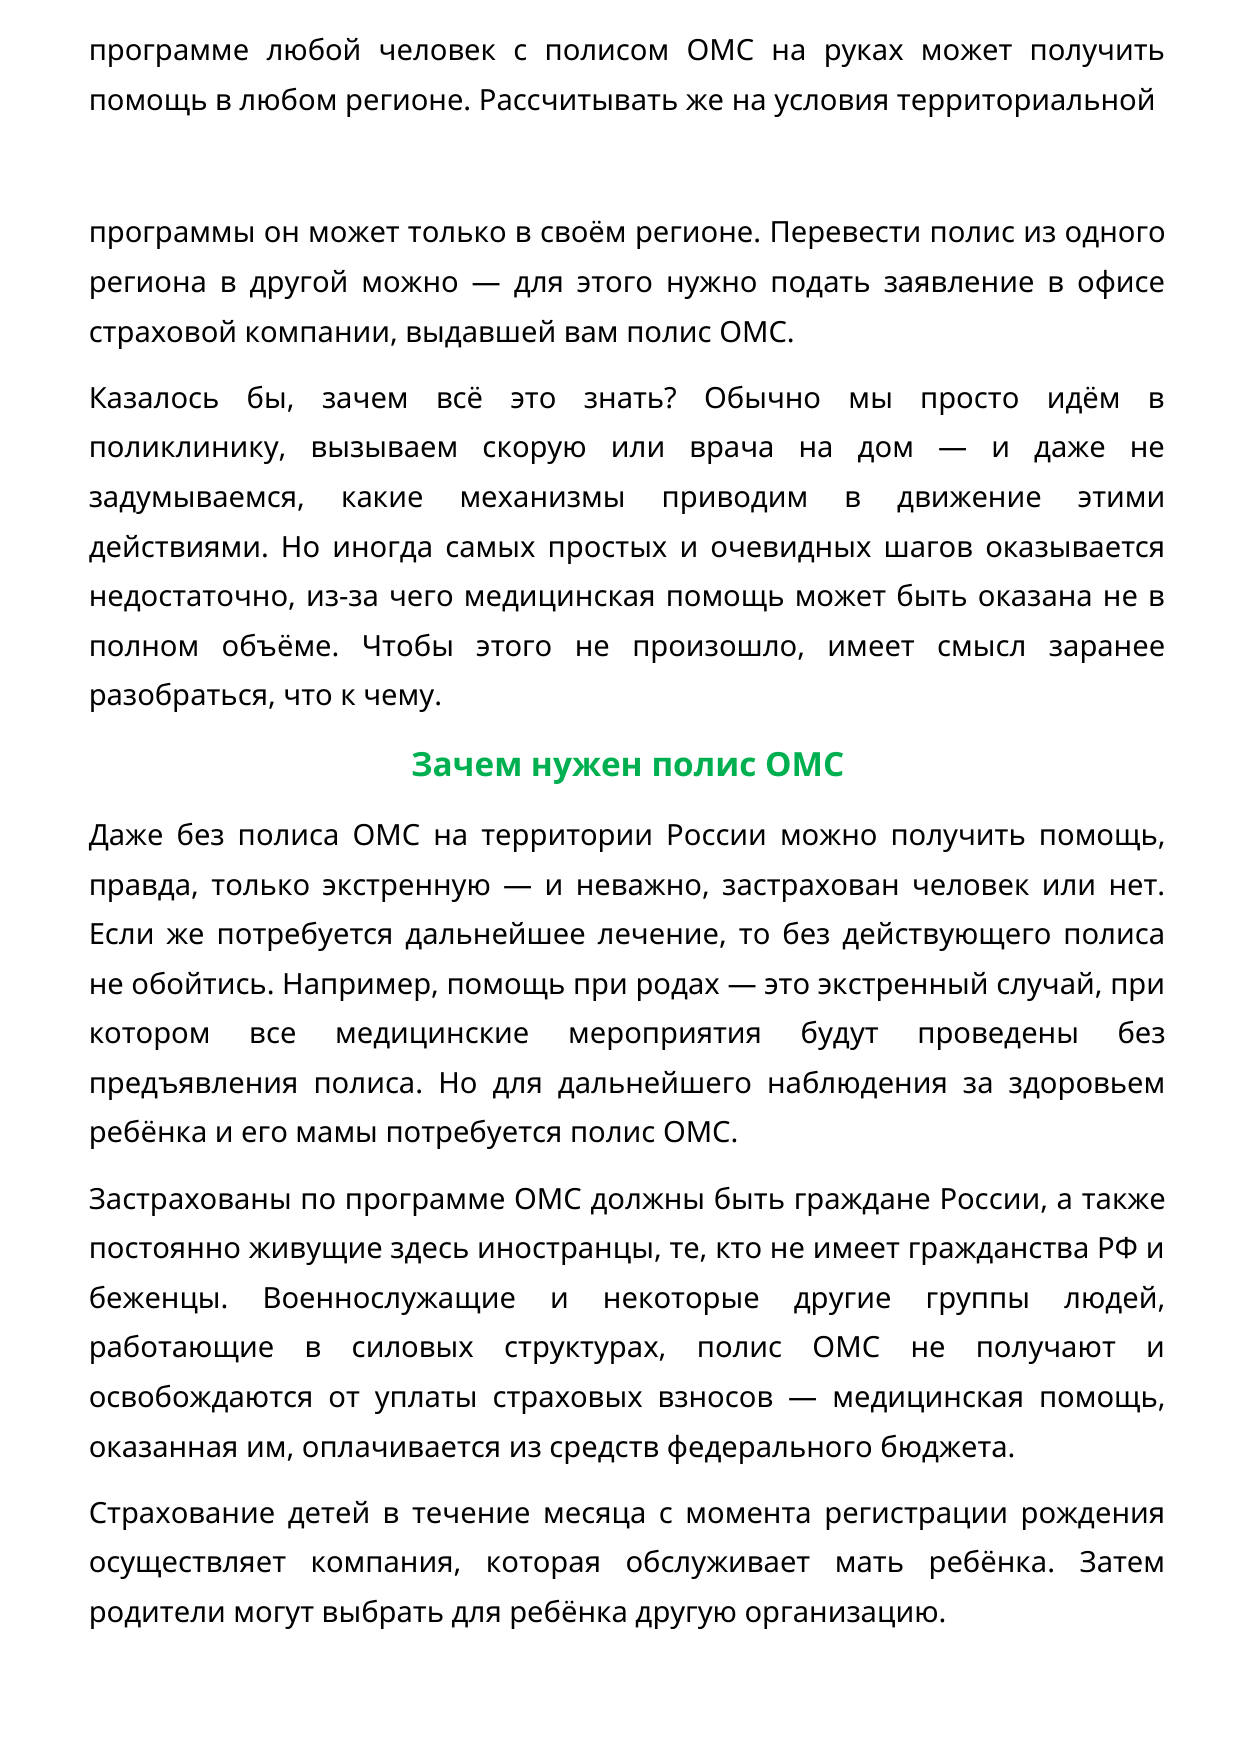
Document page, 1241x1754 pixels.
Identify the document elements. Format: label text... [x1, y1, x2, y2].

text Застрахованы по программе ОМС должны быть граждане России, а также постоянно живущие здесь иностранцы, те, кто не имеет гражданства РФ и беженцы. Военнослужащие и некоторые другие группы людей, работающие в силовых структурах, полис ОМС не получают и освобождаются от уплаты страховых взносов — медицинская помощь, оказанная им, оплачивается из средств федерального бюджета. [88, 1178, 1166, 1466]
text программы он может только в своём регионе. Перевести полис из одного региона в другой можно — для этого нужно подать заявление в офисе страховой компании, выдавшей вам полис ОМС. [88, 212, 1166, 351]
text Зачем нужен полис ОМС [88, 741, 1166, 786]
text Казалось бы, зачем всё это знать? Обычно мы просто идём в поликлинику, вызываем скорую или врача на дом — и даже не задумываемся, какие механизмы приводим в движение этими действиями. Но иногда самых простых и очевидных шагов оказывается недостаточно, из-за чего медицинская помощь может быть оказана не в полном объёме. Чтобы этого не произошло, имеет смысл заранее разобраться, что к чему. [88, 377, 1166, 714]
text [88, 29, 1166, 119]
text Страхование детей в течение месяца с момента регистрации рождения осуществляет компания, которая обслуживает мать ребёнка. Затем родители могут выбрать для ребёнка другую организацию. [88, 1492, 1166, 1631]
text Даже без полиса ОМС на территории России можно получить помощь, правда, только экстренную — и неважно, застрахован человек или нет. Если же потребуется дальнейшее лечение, то без действующего полиса не обойтись. Например, помощь при родах — это экстренный случай, при котором все медицинские мероприятия будут проведены без предъявления полиса. Но для дальнейшего наблюдения за здоровьем ребёнка и его мамы потребуется полис ОМС. [88, 814, 1166, 1151]
